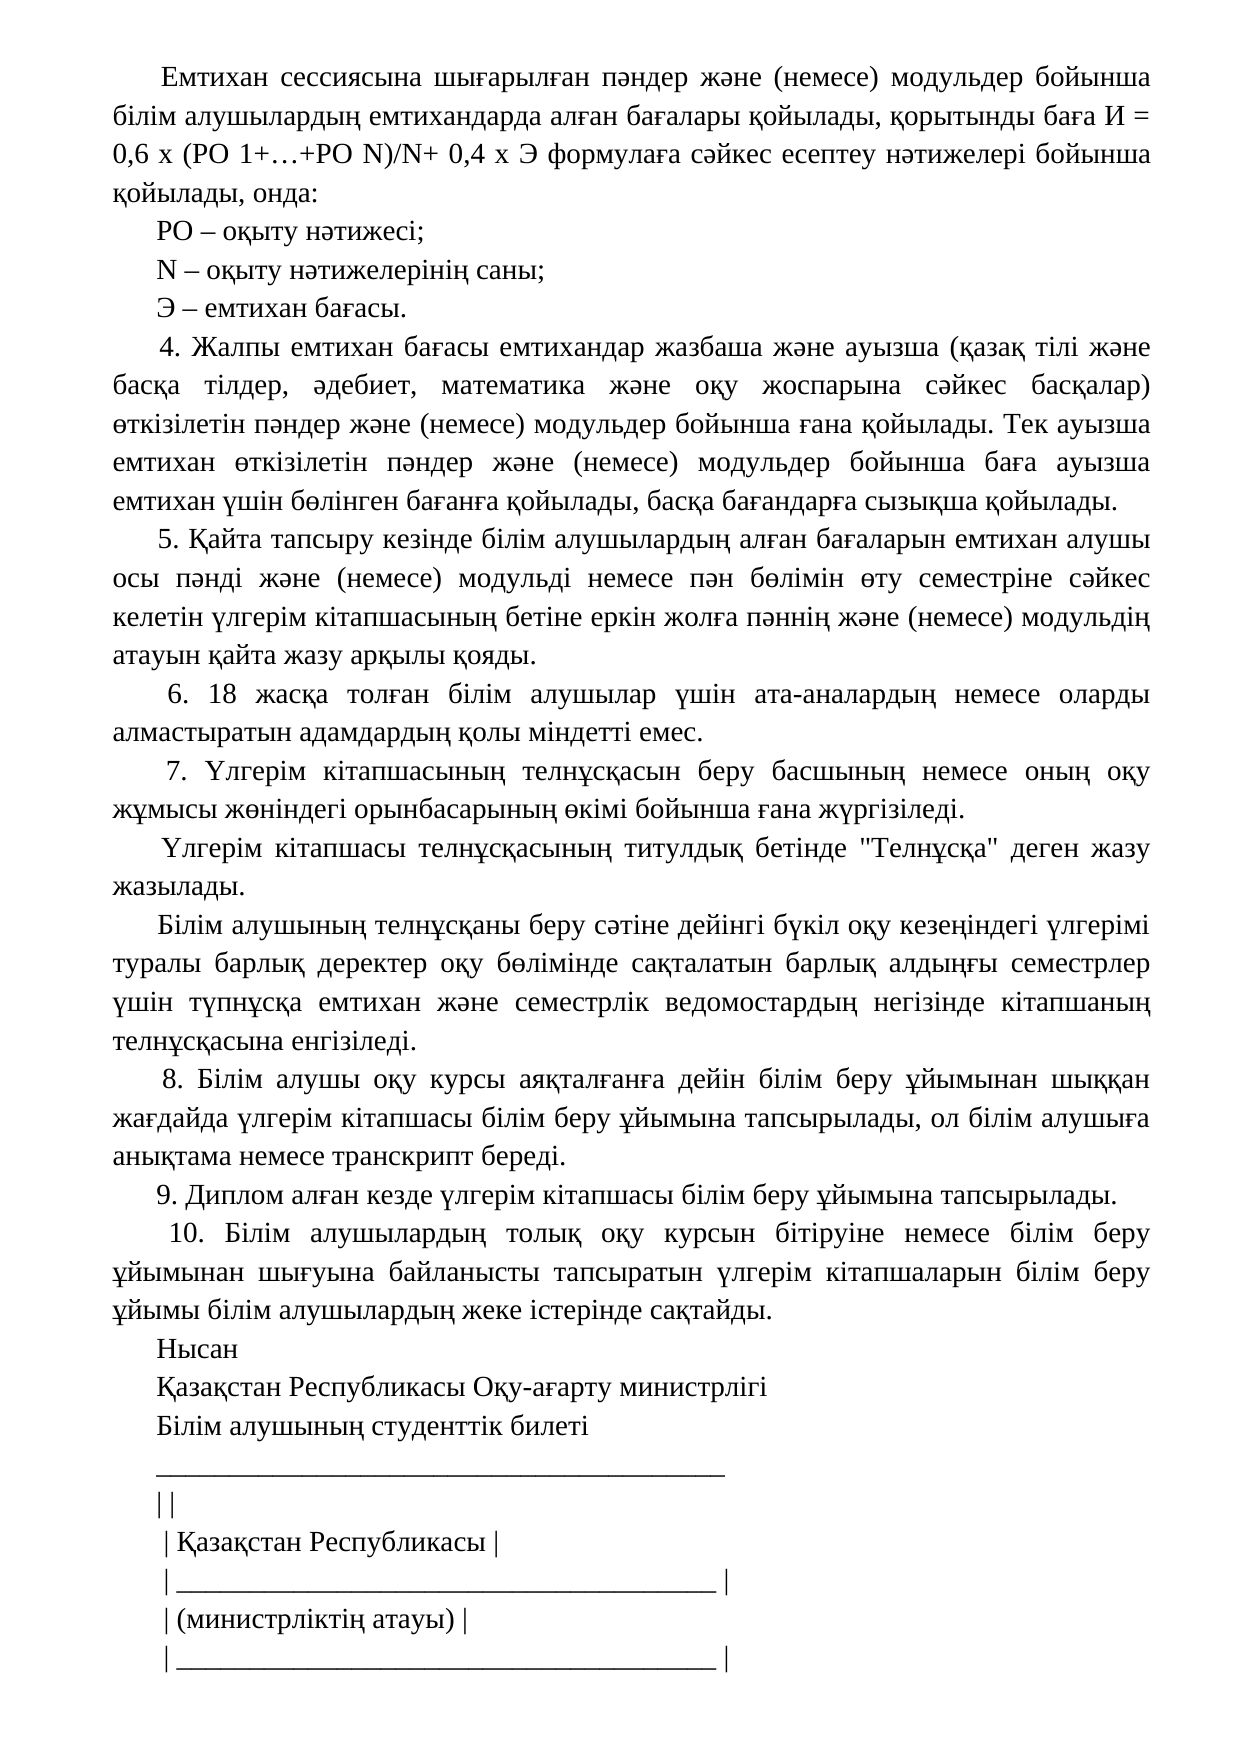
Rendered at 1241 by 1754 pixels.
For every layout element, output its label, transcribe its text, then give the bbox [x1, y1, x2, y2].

text N – оқыту нәтижелерінің саны; [112, 252, 1152, 285]
text | (министрліктің атауы) | [112, 1601, 1152, 1634]
text Білім алушының телнұсқаны беру сәтіне дейінгі бүкіл оқу кезеңіндегі үлгерімі туралы барлық деректер оқу бөлімінде сақталатын барлық алдыңғы семестрлер үшін түпнұсқа емтихан және семестрлік ведомостардың негізінде кітапшаның телнұсқасына енгізіледі. [112, 907, 1152, 1056]
text Білім алушының студенттік билеті [112, 1408, 1152, 1442]
text | Қазақстан Республикасы | [112, 1524, 1152, 1557]
text РО – оқыту нәтижесі; [112, 213, 1152, 247]
text | _____________________________________ | [112, 1639, 1152, 1673]
text | | [112, 1485, 1152, 1519]
text _______________________________________ [112, 1447, 1152, 1480]
text Э – емтихан бағасы. [112, 290, 1152, 324]
text | _____________________________________ | [112, 1562, 1152, 1596]
text 7. Үлгерім кітапшасының телнұсқасын беру басшының немесе оның оқу жұмысы жөніндегі орынбасарының өкімі бойынша ғана жүргізіледі. [112, 753, 1152, 825]
text Емтихан сессиясына шығарылған пәндер және (немесе) модульдер бойынша білім алушылардың емтихандарда алған бағалары қойылады, қорытынды баға И = 0,6 х (РО 1+…+РО N)/N+ 0,4 х Э формулаға сәйкес есептеу нәтижелері бойынша қойылады, онда: [112, 59, 1152, 208]
text 8. Білім алушы оқу курсы аяқталғанға дейін білім беру ұйымынан шыққан жағдайда үлгерім кітапшасы білім беру ұйымына тапсырылады, ол білім алушыға анықтама немесе транскрипт береді. [112, 1061, 1152, 1172]
text Нысан [112, 1331, 1152, 1364]
text 6. 18 жасқа толған білім алушылар үшін ата-аналардың немесе оларды алмастыратын адамдардың қолы міндетті емес. [112, 676, 1152, 748]
text Қазақстан Республикасы Оқу-ағарту министрлігі [112, 1369, 1152, 1403]
text 4. Жалпы емтихан бағасы емтихандар жазбаша және ауызша (қазақ тілі және басқа тілдер, әдебиет, математика және оқу жоспарына сәйкес басқалар) өткізілетін пәндер және (немесе) модульдер бойынша ғана қойылады. Тек ауызша емтихан өткізілетін пәндер және (немесе) модульдер бойынша баға ауызша емтихан үшін бөлінген бағанға қойылады, басқа бағандарға сызықша қойылады. [112, 329, 1152, 517]
text 9. Диплом алған кезде үлгерім кітапшасы білім беру ұйымына тапсырылады. [112, 1177, 1152, 1210]
text Үлгерім кітапшасы телнұсқасының титулдық бетінде "Телнұсқа" деген жазу жазылады. [112, 830, 1152, 902]
text 5. Қайта тапсыру кезінде білім алушылардың алған бағаларын емтихан алушы осы пәнді және (немесе) модульді немесе пән бөлімін өту семестріне сәйкес келетін үлгерім кітапшасының бетіне еркін жолға пәннің және (немесе) модульдің атауын қайта жазу арқылы қояды. [112, 522, 1152, 671]
text 10. Білім алушылардың толық оқу курсын бітіруіне немесе білім беру ұйымынан шығуына байланысты тапсыратын үлгерім кітапшаларын білім беру ұйымы білім алушылардың жеке істерінде сақтайды. [112, 1215, 1152, 1326]
